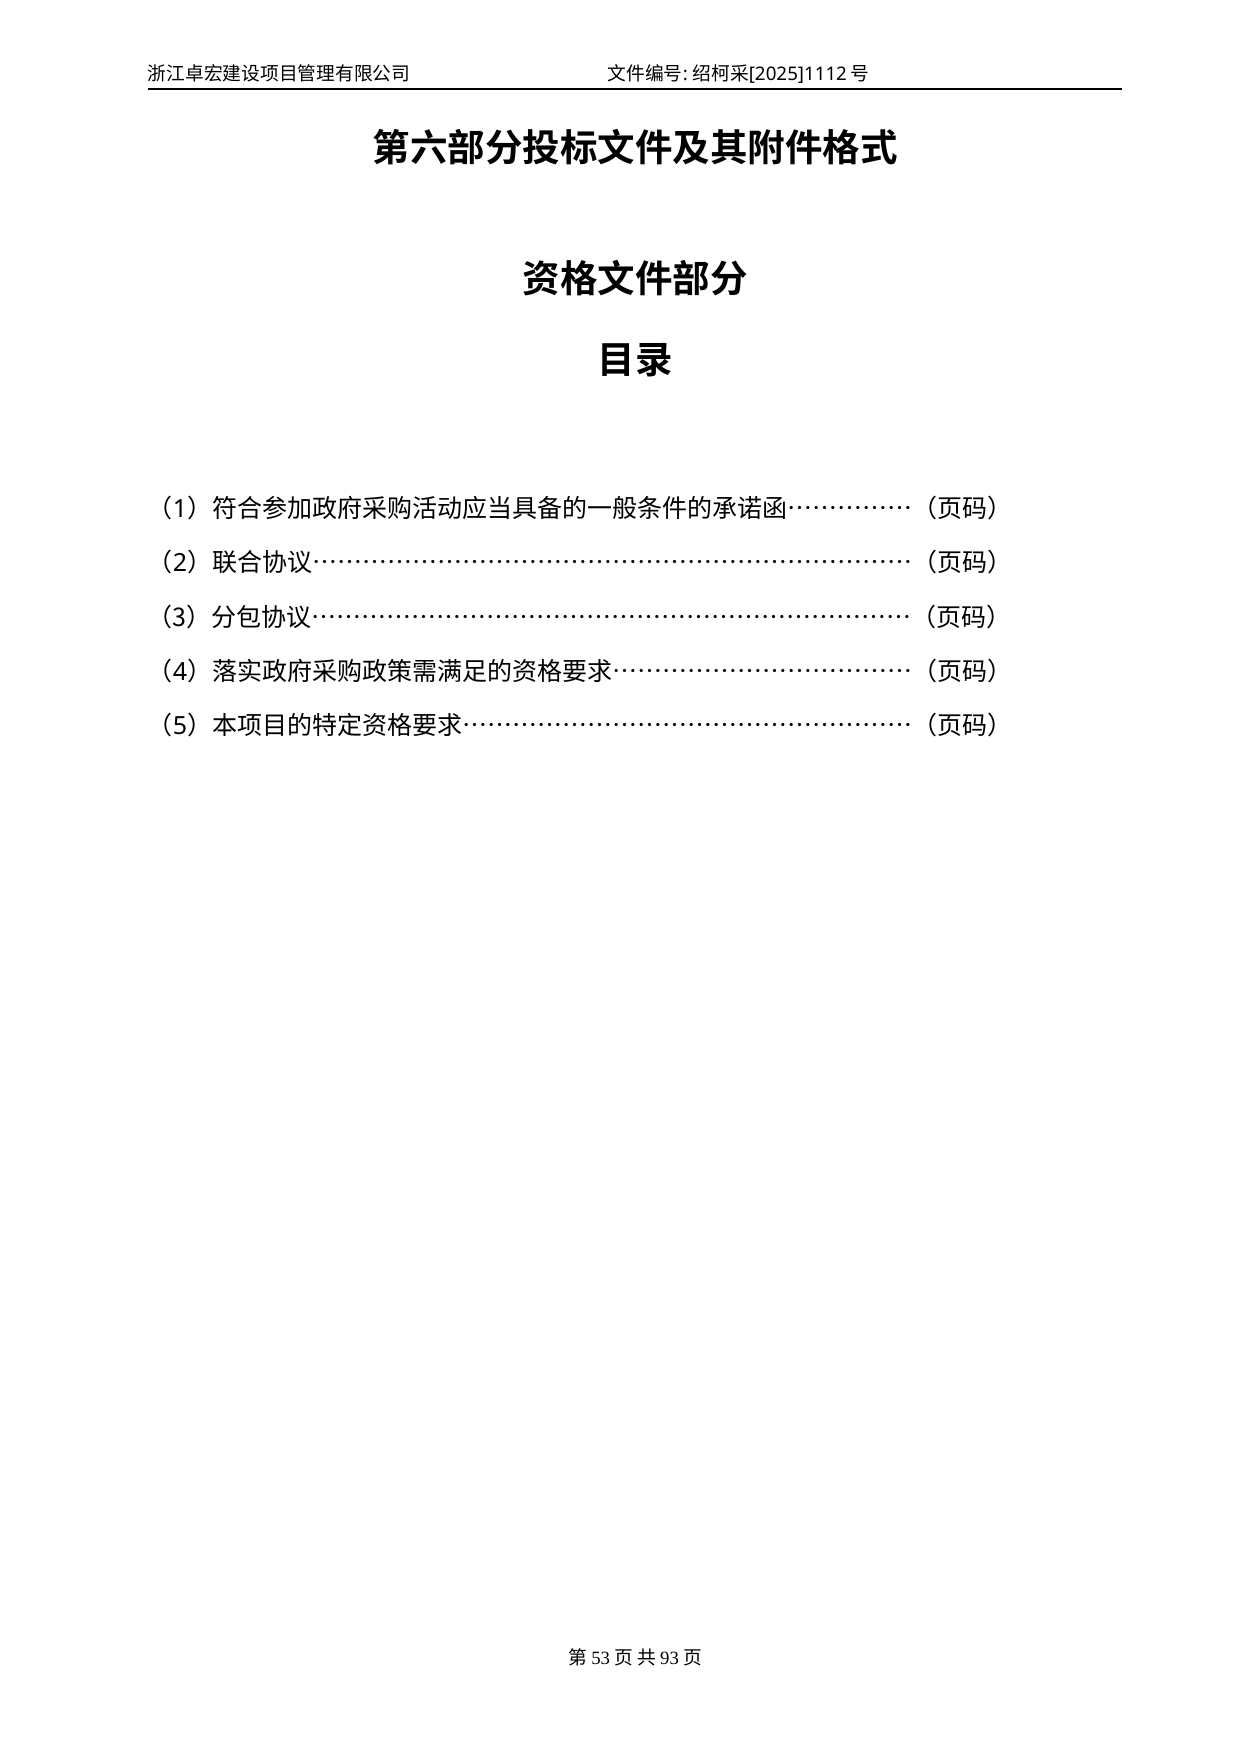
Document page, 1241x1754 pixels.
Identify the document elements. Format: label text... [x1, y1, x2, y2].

text 资格文件部分 [148, 249, 1122, 303]
text （3）分包协议………………………………………………………………（页码） [148, 597, 1122, 633]
text （4）落实政府采购政策需满足的资格要求………………………………（页码） [148, 651, 1122, 688]
text （5）本项目的特定资格要求………………………………………………（页码） [148, 706, 1122, 742]
text 目录 [148, 330, 1122, 384]
text （2）联合协议………………………………………………………………（页码） [148, 543, 1122, 579]
text （1）符合参加政府采购活动应当具备的一般条件的承诺函……………（页码） [148, 488, 1122, 524]
text 第六部分投标文件及其附件格式 [148, 118, 1122, 172]
